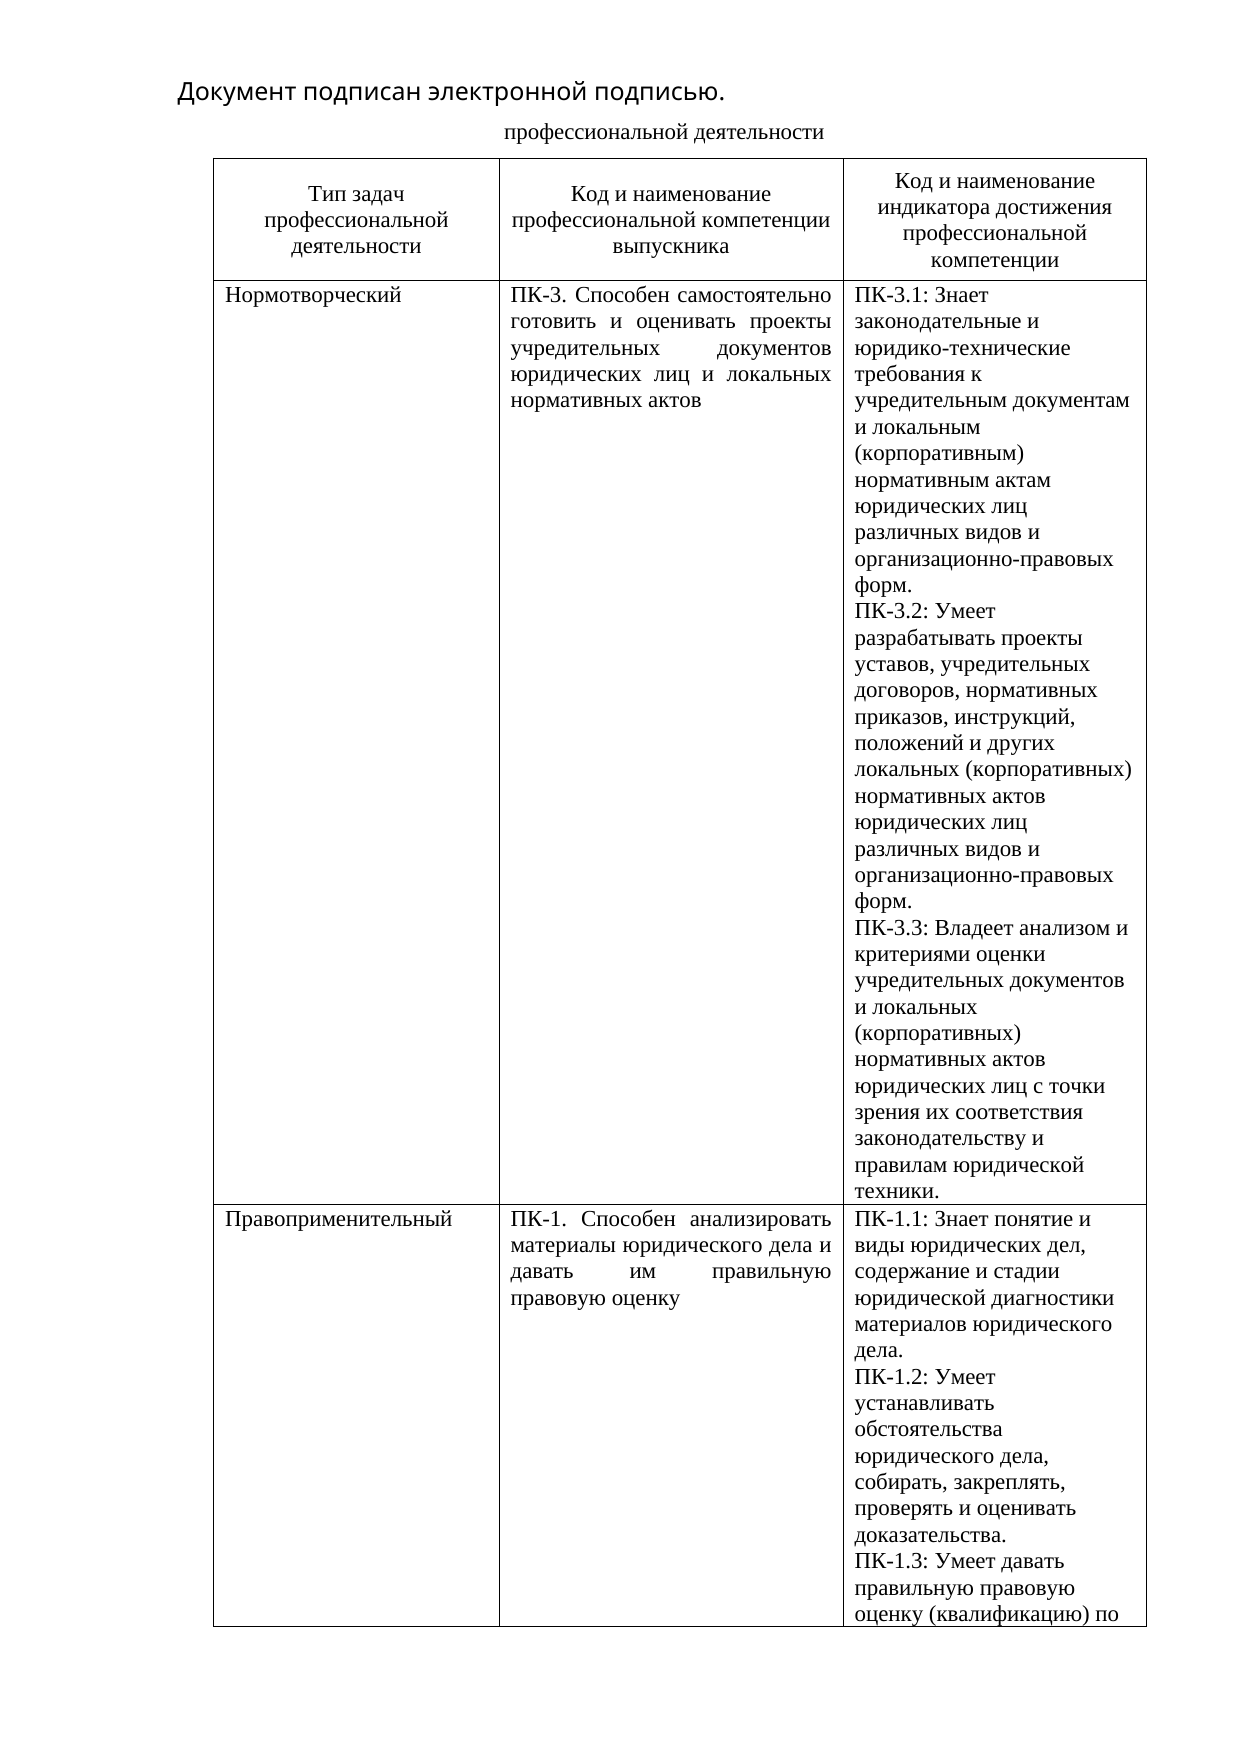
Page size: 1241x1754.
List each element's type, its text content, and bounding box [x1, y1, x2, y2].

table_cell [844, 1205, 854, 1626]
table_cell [500, 1205, 843, 1626]
table_header Тип задач профессиональной деятельности [214, 159, 499, 280]
table_cell ПК-3. Способен самостоятельно готовить и оценивать проекты учредительных документов юридических лиц и локальных нормативных актов [500, 281, 843, 1203]
table_cell ПК-3.1: Знает законодательные и юридико-технические требования к учредительным документам и локальным (корпоративным) нормативным актам юридических лиц различных видов и организационно-правовых форм. ПК-3.2: Умеет разрабатывать проекты уставов, учредительных договоров, нормативных приказов, инструкций, положений и других локальных (корпоративных) нормативных актов юридических лиц различных видов и организационно-правовых форм. ПК-3.3: Владеет анализом и критериями оценки учредительных документов и локальных (корпоративных) нормативных актов юридических лиц с точки зрения их соответствия законодательству и правилам юридической техники. [844, 281, 1146, 1203]
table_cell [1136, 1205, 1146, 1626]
table_header Код и наименование профессиональной компетенции выпускника [500, 159, 843, 280]
table_header Код и наименование индикатора достижения профессиональной компетенции [844, 159, 1146, 280]
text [177, 118, 1152, 144]
table_cell Правоприменительный [214, 1205, 499, 1626]
table_cell Нормотворческий [214, 281, 499, 1203]
